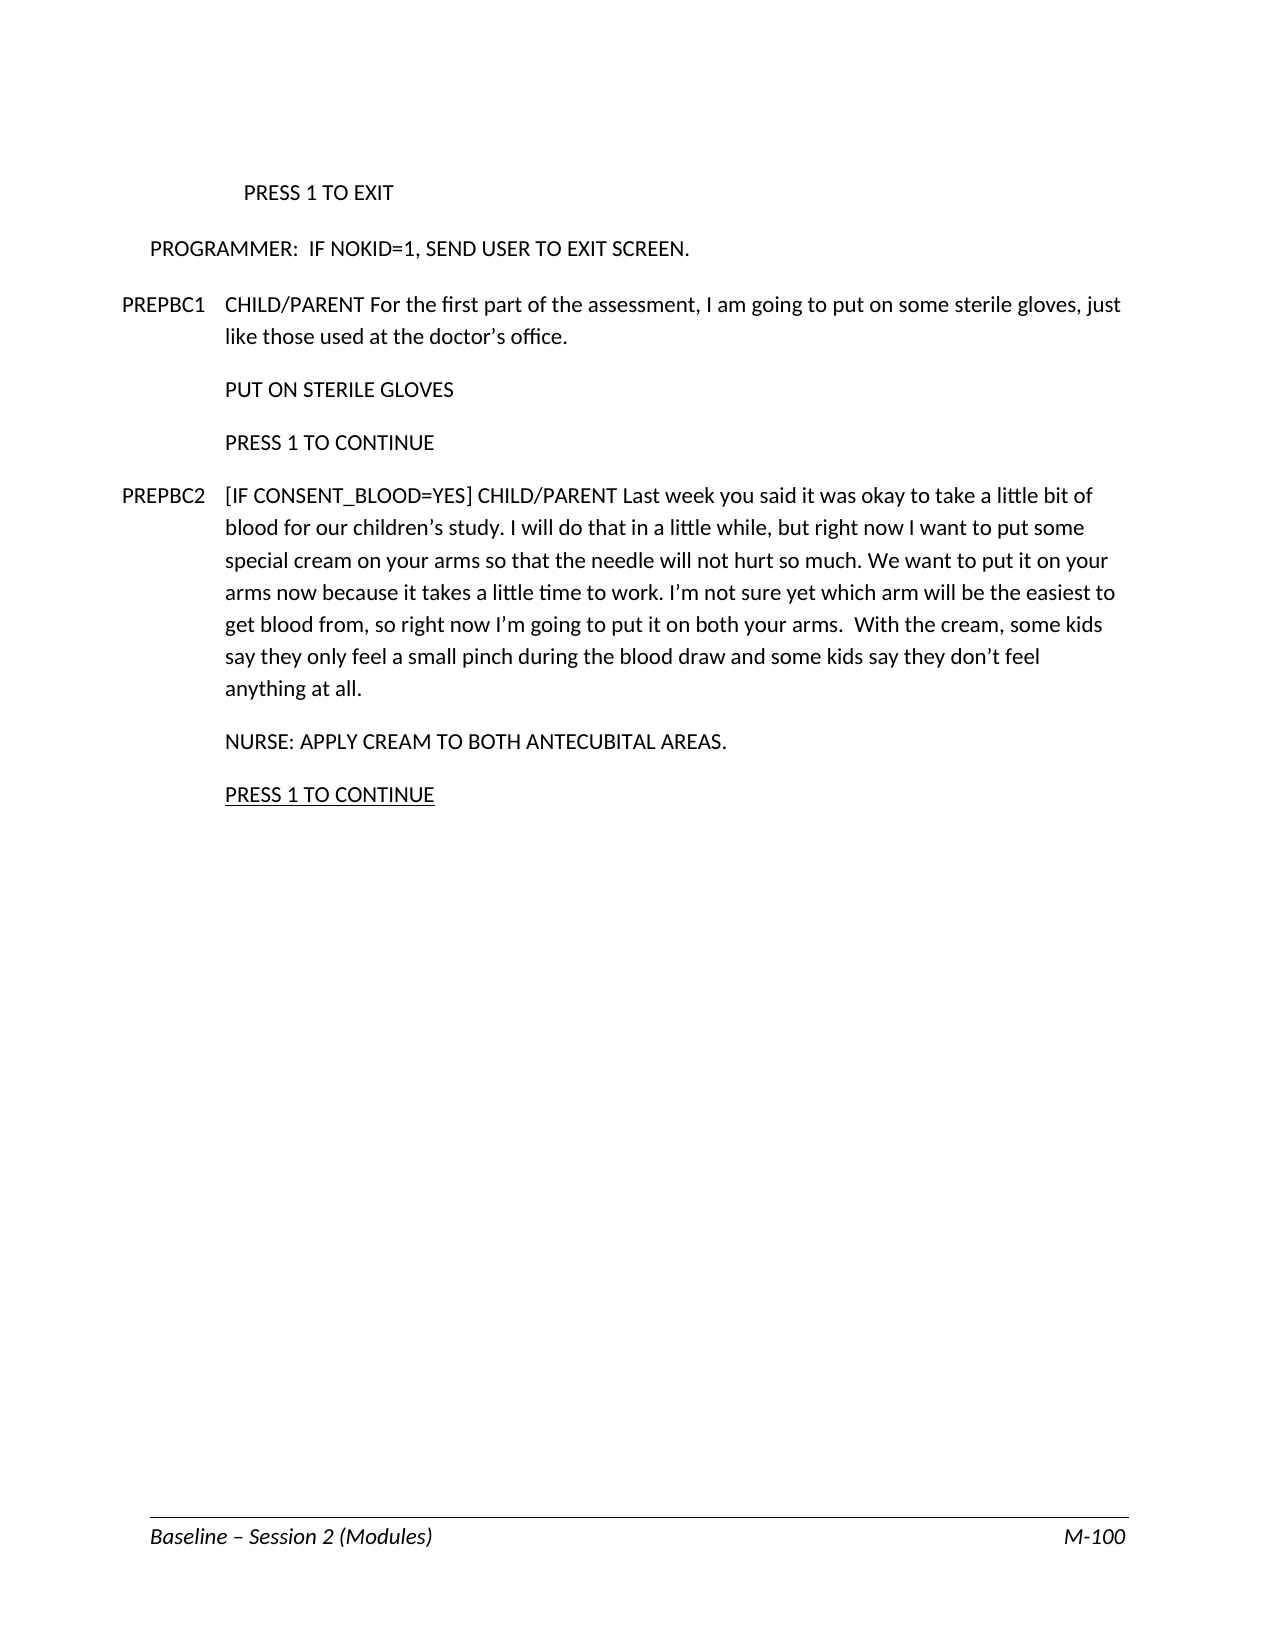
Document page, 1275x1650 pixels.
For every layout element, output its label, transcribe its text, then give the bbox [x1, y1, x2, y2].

text NURSE: APPLY CREAM TO BOTH ANTECUBITAL AREAS. [225, 727, 1125, 756]
text PRESS 1 TO CONTINUE [225, 781, 1125, 808]
text PREPBC2 [IF CONSENT_BLOOD=YES] CHILD/PARENT Last week you said it was okay to take a little bit of blood for our children’s study. I will do that in a little while, but right now I want to put some special cream on your arms so that the needle will not hurt so much. We want to put it on your arms now because it takes a little time to work. I’m not sure yet which arm will be the easiest to get blood from, so right now I’m going to put it on both your arms. With the cream, some kids say they only feel a small pinch during the blood draw and some kids say they don’t feel anything at all. [122, 481, 1125, 702]
text PUT ON STERILE GLOVES [225, 375, 1125, 403]
text PRESS 1 TO EXIT [150, 178, 1125, 206]
text PREPBC1 CHILD/PARENT For the first part of the assessment, I am going to put on some sterile gloves, just like those used at the doctor’s office. [122, 290, 1125, 350]
text PROGRAMMER: IF NOKID=1, SEND USER TO EXIT SCREEN. [150, 234, 1125, 262]
text PRESS 1 TO CONTINUE [225, 428, 1125, 456]
